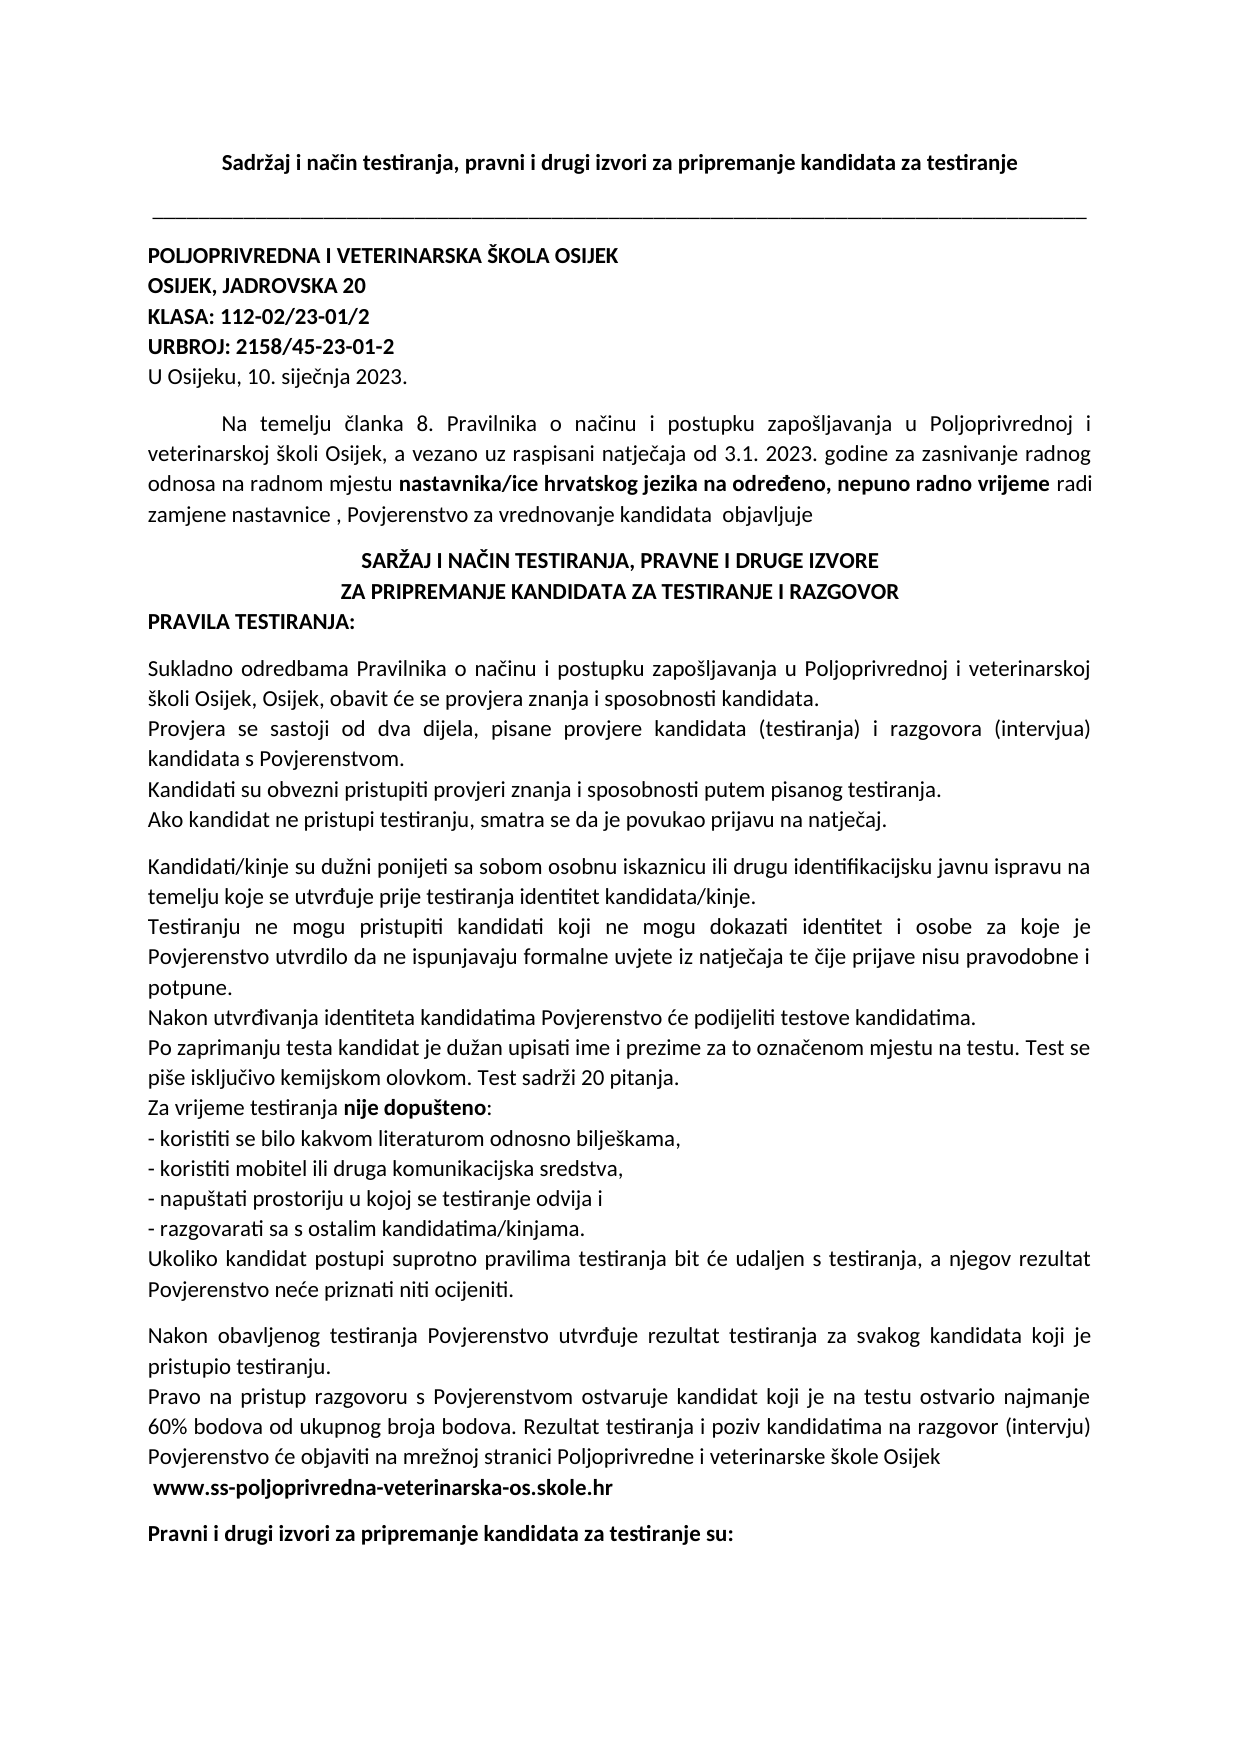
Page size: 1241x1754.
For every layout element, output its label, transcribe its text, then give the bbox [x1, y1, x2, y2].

text Po zaprimanju testa kandidat je dužan upisati ime i prezime za to označenom mjestu na testu. Test se piše isključivo kemijskom olovkom. Test sadrži 20 pitanja. [148, 1033, 1093, 1091]
text PRAVILA TESTIRANJA: [148, 607, 1093, 635]
text Za vrijeme testiranja nije dopušteno: [148, 1093, 1093, 1121]
text - koristiti mobitel ili druga komunikacijska sredstva, [148, 1154, 1093, 1182]
text SARŽAJ I NAČIN TESTIRANJA, PRAVNE I DRUGE IZVORE [148, 547, 1093, 574]
text POLJOPRIVREDNA I VETERINARSKA ŠKOLA OSIJEK [148, 241, 1093, 269]
text Ukoliko kandidat postupi suprotno pravilima testiranja bit će udaljen s testiranja, a njegov rezultat Povjerenstvo neće priznati niti ocijeniti. [148, 1244, 1093, 1303]
text Pravni i drugi izvori za pripremanje kandidata za testiranje su: [148, 1519, 1093, 1547]
text - razgovarati sa s ostalim kandidatima/kinjama. [148, 1214, 1093, 1242]
text Kandidati su obvezni pristupiti provjeri znanja i sposobnosti putem pisanog testiranja. [148, 775, 1093, 803]
text OSIJEK, JADROVSKA 20 [148, 272, 1093, 299]
text Provjera se sastoji od dva dijela, pisane provjere kandidata (testiranja) i razgovora (intervjua) kandidata s Povjerenstvom. [148, 714, 1093, 772]
text Testiranju ne mogu pristupiti kandidati koji ne mogu dokazati identitet i osobe za koje je Povjerenstvo utvrdilo da ne ispunjavaju formalne uvjete iz natječaja te čije prijave nisu pravodobne i potpune. [148, 912, 1093, 1001]
text KLASA: 112-02/23-01/2 [148, 302, 1093, 330]
text Na temelju članka 8. Pravilnika o načinu i postupku zapošljavanja u Poljoprivrednoj i veterinarskoj školi Osijek, a vezano uz raspisani natječaja od 3.1. 2023. godine za zasnivanje radnog odnosa na radnom mjestu nastavnika/ice hrvatskog jezika na određeno, nepuno radno vrijeme radi zamjene nastavnice , Povjerenstvo za vrednovanje kandidata objavljuje [148, 409, 1093, 528]
text Sadržaj i način testiranja, pravni i drugi izvori za pripremanje kandidata za testiranje [148, 148, 1093, 176]
text www.ss-poljoprivredna-veterinarska-os.skole.hr [148, 1473, 1093, 1501]
text U Osijeku, 10. siječnja 2023. [148, 362, 1093, 390]
text Nakon utvrđivanja identiteta kandidatima Povjerenstvo će podijeliti testove kandidatima. [148, 1003, 1093, 1031]
text __________________________________________________________________________________ [148, 194, 1093, 222]
text Sukladno odredbama Pravilnika o načinu i postupku zapošljavanja u Poljoprivrednoj i veterinarskoj školi Osijek, Osijek, obavit će se provjera znanja i sposobnosti kandidata. [148, 654, 1093, 712]
text Nakon obavljenog testiranja Povjerenstvo utvrđuje rezultat testiranja za svakog kandidata koji je pristupio testiranju. [148, 1322, 1093, 1380]
text - koristiti se bilo kakvom literaturom odnosno bilješkama, [148, 1124, 1093, 1152]
text Kandidati/kinje su dužni ponijeti sa sobom osobnu iskaznicu ili drugu identifikacijsku javnu ispravu na temelju koje se utvrđuje prije testiranja identitet kandidata/kinje. [148, 852, 1093, 910]
text Pravo na pristup razgovoru s Povjerenstvom ostvaruje kandidat koji je na testu ostvario najmanje 60% bodova od ukupnog broja bodova. Rezultat testiranja i poziv kandidatima na razgovor (intervju) Povjerenstvo će objaviti na mrežnoj stranici Poljoprivredne i veterinarske škole Osijek [148, 1382, 1093, 1470]
text - napuštati prostoriju u kojoj se testiranje odvija i [148, 1184, 1093, 1212]
text URBROJ: 2158/45-23-01-2 [148, 332, 1093, 360]
text ZA PRIPREMANJE KANDIDATA ZA TESTIRANJE I RAZGOVOR [148, 577, 1093, 605]
text Ako kandidat ne pristupi testiranju, smatra se da je povukao prijavu na natječaj. [148, 805, 1093, 833]
